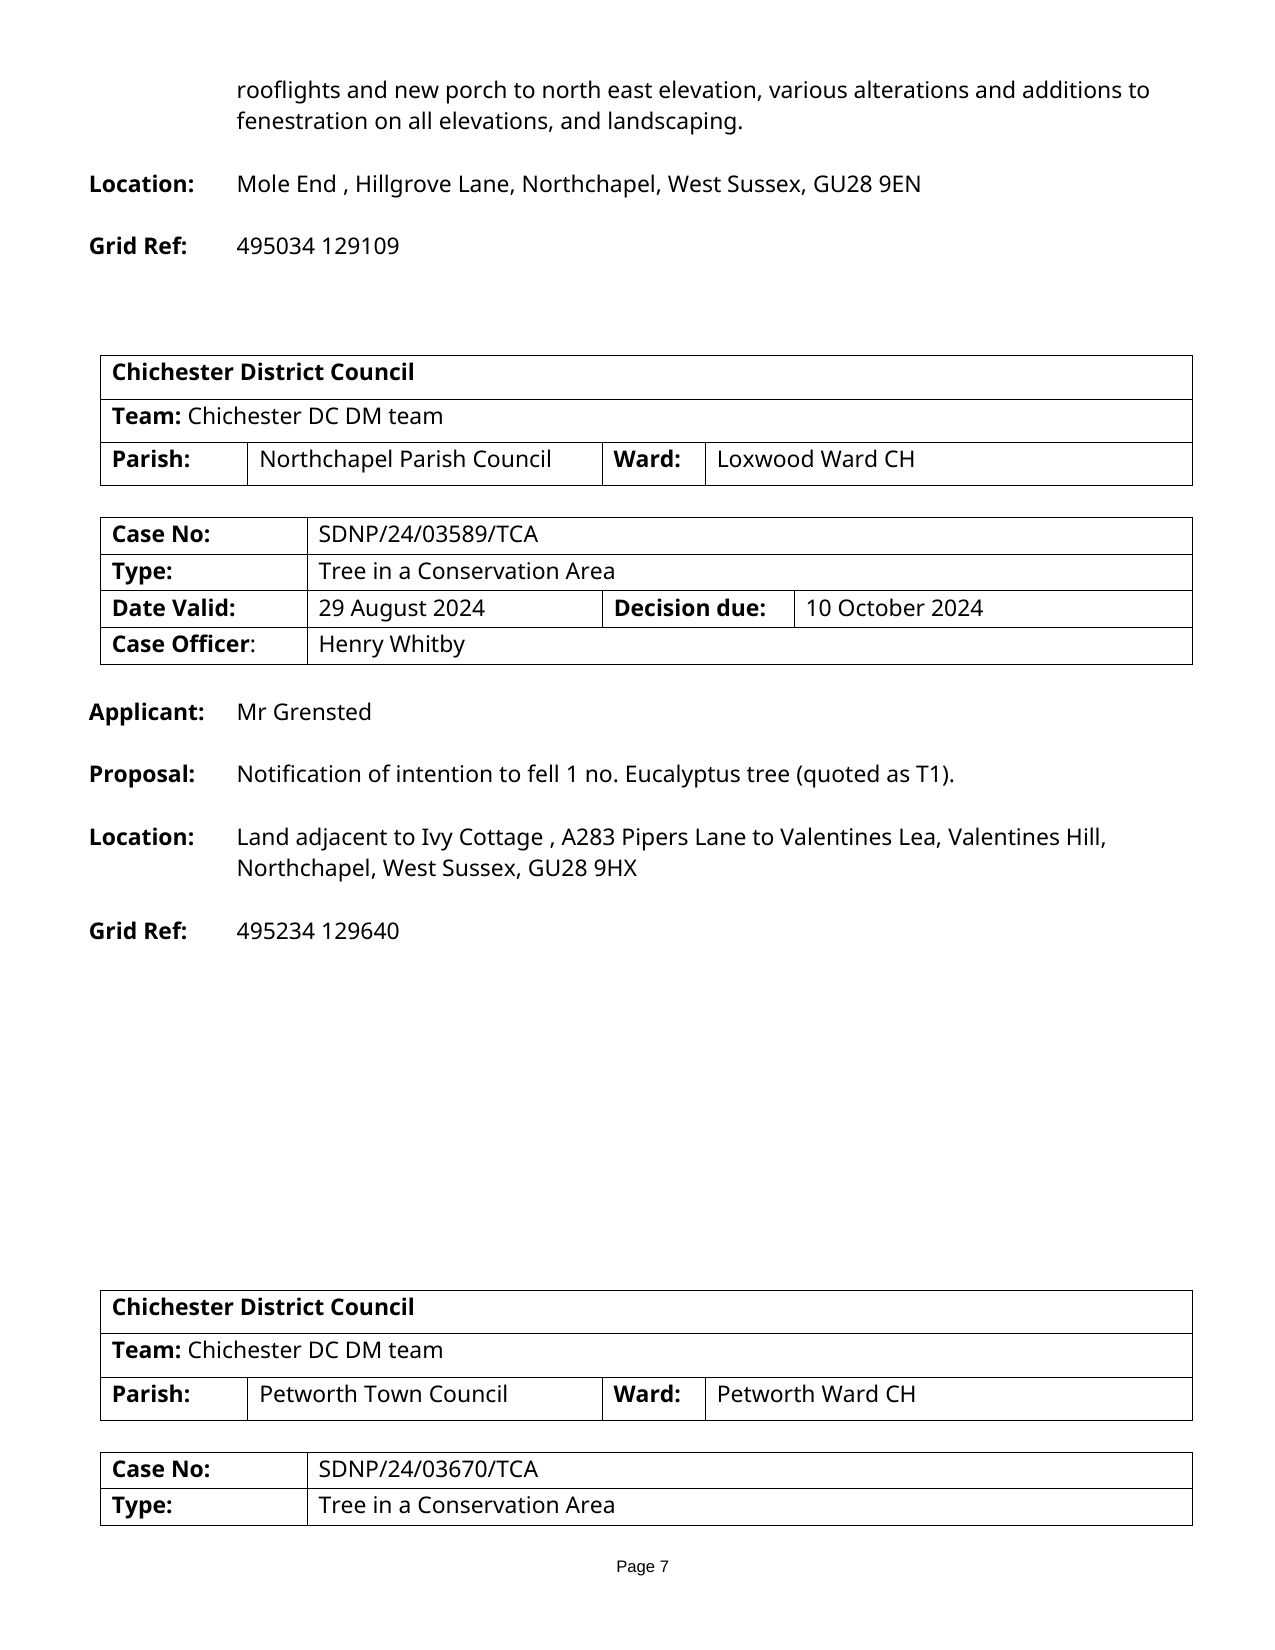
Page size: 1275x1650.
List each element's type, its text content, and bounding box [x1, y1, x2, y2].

text Location: Mole End , Hillgrove Lane, Northchapel, West Sussex, GU28 9EN [89, 168, 1196, 199]
table_cell Case Officer: [101, 628, 307, 663]
text Grid Ref: 495234 129640 [89, 914, 1196, 946]
text Proposal: Notification of intention to fell 1 no. Eucalyptus tree (quoted as T1). [89, 758, 1196, 789]
table_header Chichester District Council [101, 1291, 1192, 1333]
table_header Case No: [101, 518, 307, 554]
table_cell Type: [101, 1489, 307, 1525]
table_cell Petworth Ward CH [706, 1378, 1192, 1419]
table_cell Date Valid: [101, 591, 307, 627]
table_header Chichester District Council [101, 356, 1192, 399]
table_cell Ward: [603, 1378, 705, 1419]
table_header SDNP/24/03670/TCA [308, 1453, 1192, 1488]
table_cell Northchapel Parish Council [248, 443, 602, 485]
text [89, 74, 1196, 136]
table_cell 10 October 2024 [795, 591, 1192, 627]
table_cell Tree in a Conservation Area [308, 1489, 1192, 1525]
table_header Case No: [101, 1453, 307, 1488]
text Location: Land adjacent to Ivy Cottage , A283 Pipers Lane to Valentines Lea, Valentines Hill, Northchapel, West Sussex, GU28 9HX [89, 821, 1196, 883]
table_cell Petworth Town Council [248, 1378, 602, 1419]
table_cell Henry Whitby [308, 628, 1192, 663]
table_cell Parish: [101, 1378, 247, 1419]
table_cell Parish: [101, 443, 247, 485]
table_cell 29 August 2024 [308, 591, 602, 627]
table_header SDNP/24/03589/TCA [308, 518, 1192, 554]
table_cell Team: Chichester DC DM team [101, 400, 1192, 442]
table_cell Team: Chichester DC DM team [101, 1334, 1192, 1377]
table_cell Ward: [603, 443, 705, 485]
text Grid Ref: 495034 129109 [89, 230, 1196, 261]
table_cell Decision due: [603, 591, 794, 627]
table_cell Loxwood Ward CH [706, 443, 1192, 485]
table_cell Type: [101, 555, 307, 590]
table_cell Tree in a Conservation Area [308, 555, 1192, 590]
text Applicant: Mr Grensted [89, 696, 1196, 727]
